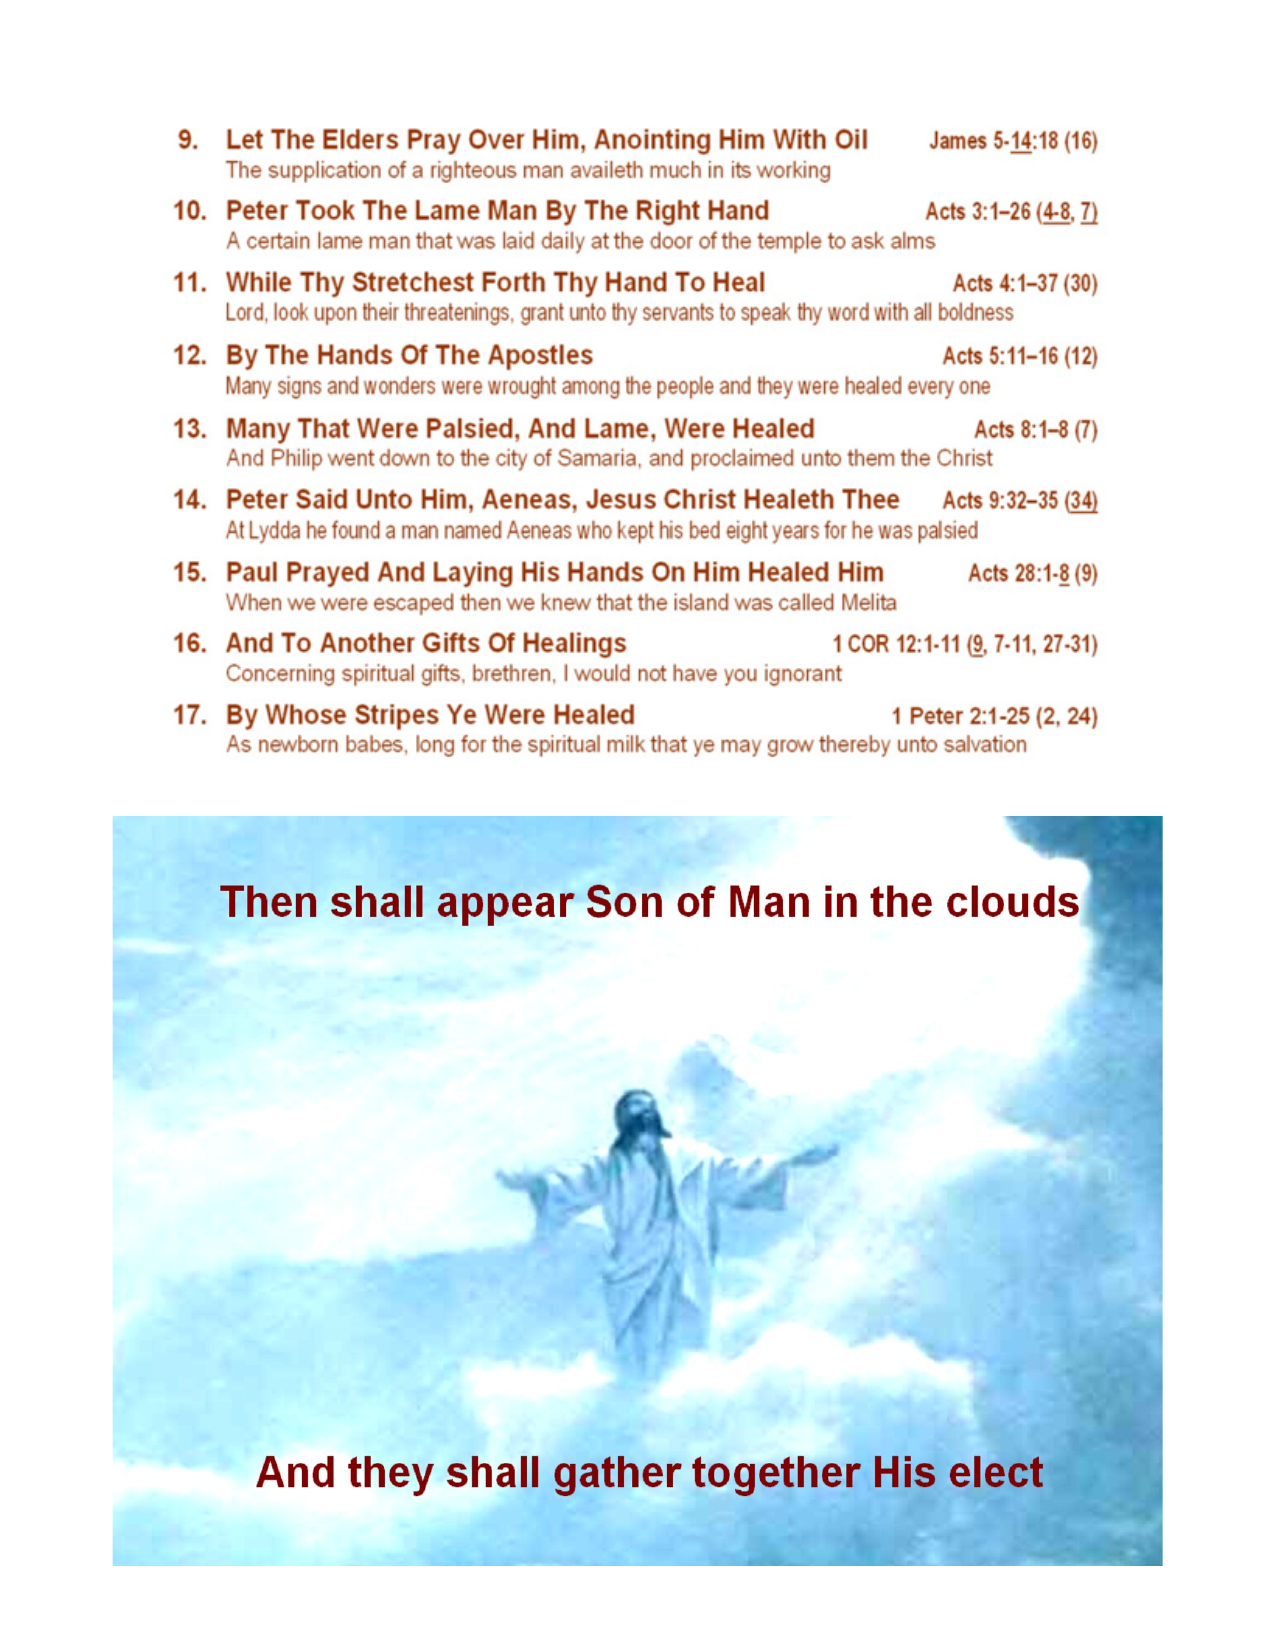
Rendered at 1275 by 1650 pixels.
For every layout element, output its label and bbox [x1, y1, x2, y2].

picture [112, 66, 1163, 1566]
